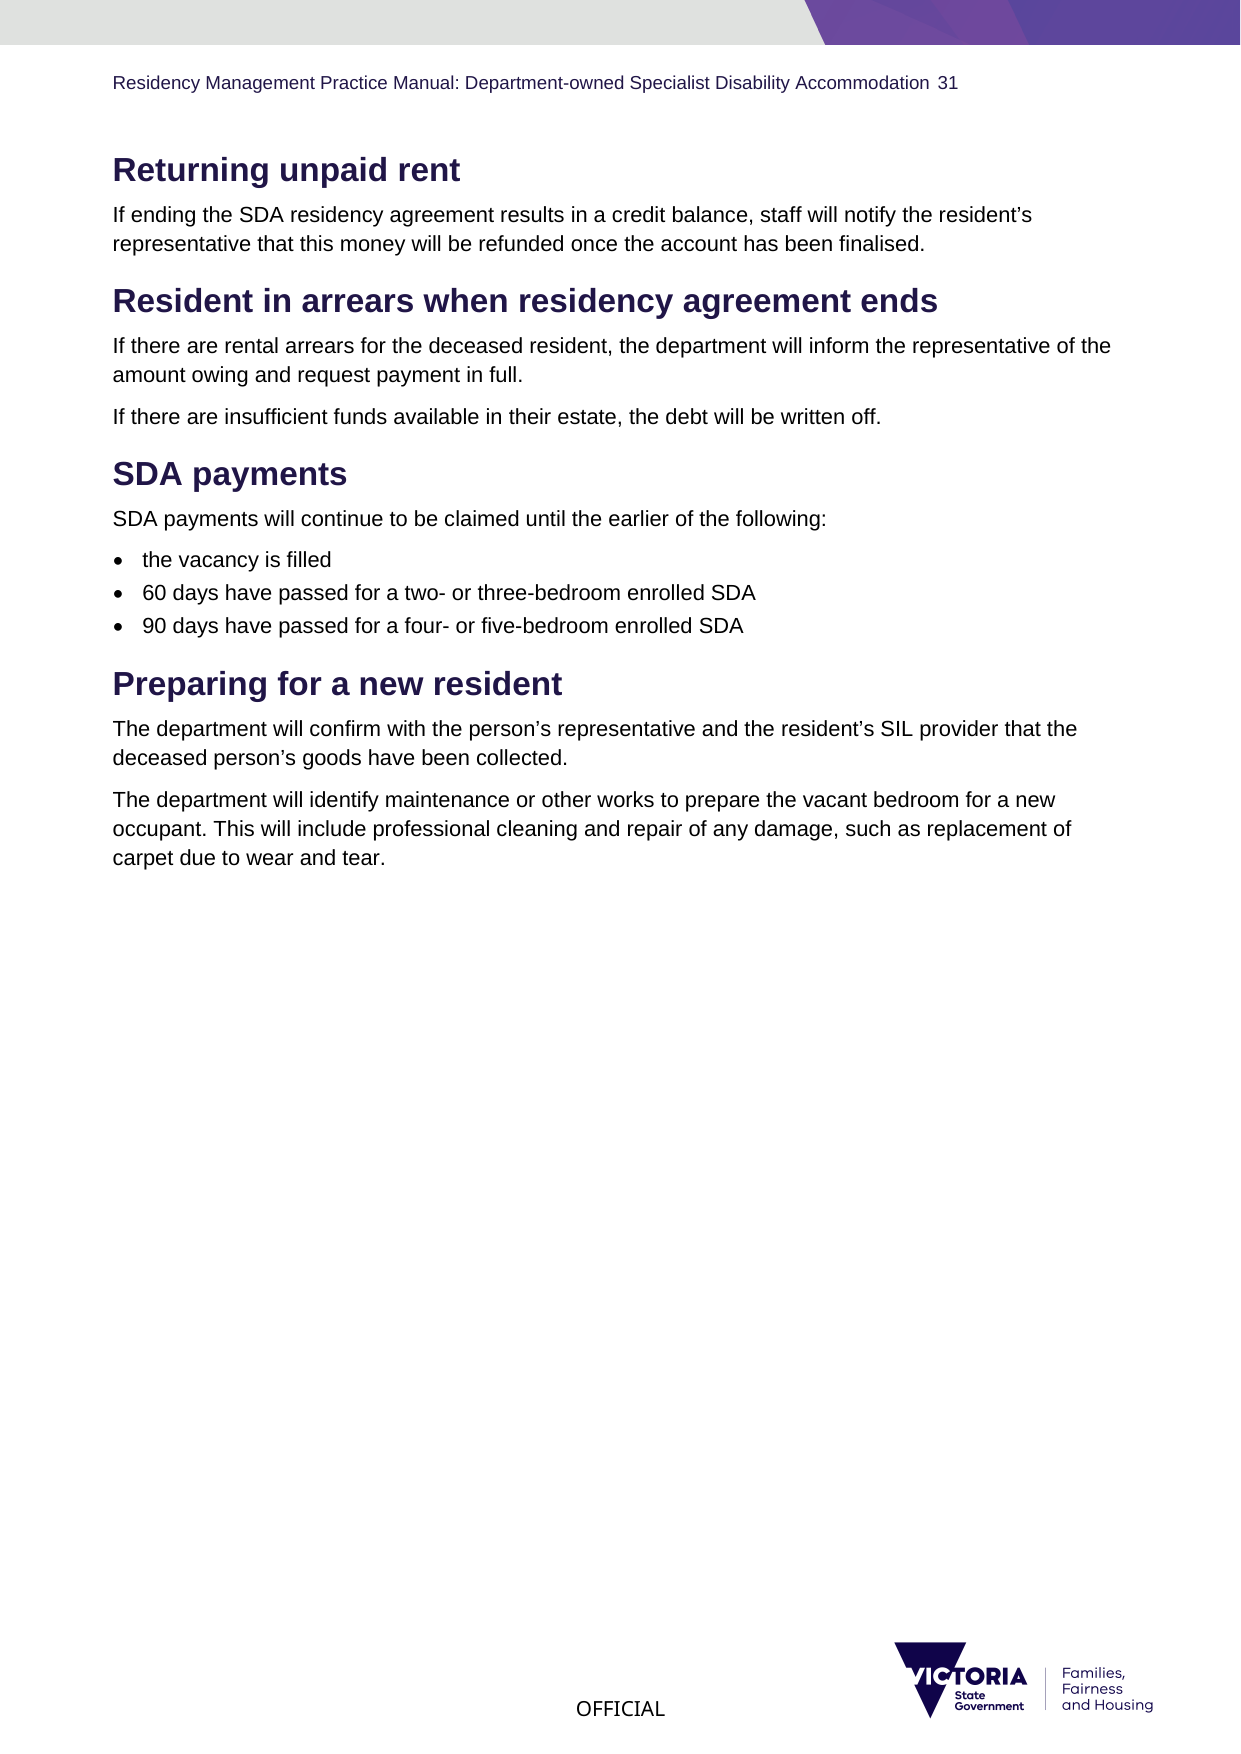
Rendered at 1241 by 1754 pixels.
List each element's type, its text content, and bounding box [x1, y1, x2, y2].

picture [0, 0, 1241, 45]
text The department will identify maintenance or other works to prepare the vacant bedroom for a new occupant. This will include professional cleaning and repair of any damage, such as replacement of carpet due to wear and tear. [112, 783, 1128, 870]
subtitle Preparing for a new resident [112, 664, 1128, 703]
text If there are insufficient funds available in their estate, the debt will be written off. [112, 400, 1128, 429]
subtitle Returning unpaid rent [112, 150, 1128, 188]
subtitle Resident in arrears when residency agreement ends [112, 281, 1128, 319]
text SDA payments will continue to be claimed until the earlier of the following: [112, 502, 1128, 531]
text If there are rental arrears for the deceased resident, the department will inform the representative of the amount owing and request payment in full. [112, 329, 1128, 387]
picture [0, 1588, 1241, 1754]
text The department will confirm with the person’s representative and the resident’s SIL provider that the deceased person’s goods have been collected. [112, 712, 1128, 770]
text 60 days have passed for a two- or three-bedroom enrolled SDA [112, 577, 1128, 606]
text If ending the SDA residency agreement results in a credit balance, staff will notify the resident’s representative that this money will be refunded once the account has been finalised. [112, 198, 1128, 256]
text 90 days have passed for a four- or five-bedroom enrolled SDA [112, 610, 1128, 639]
text the vacancy is filled [112, 543, 1128, 573]
subtitle SDA payments [112, 454, 1128, 492]
